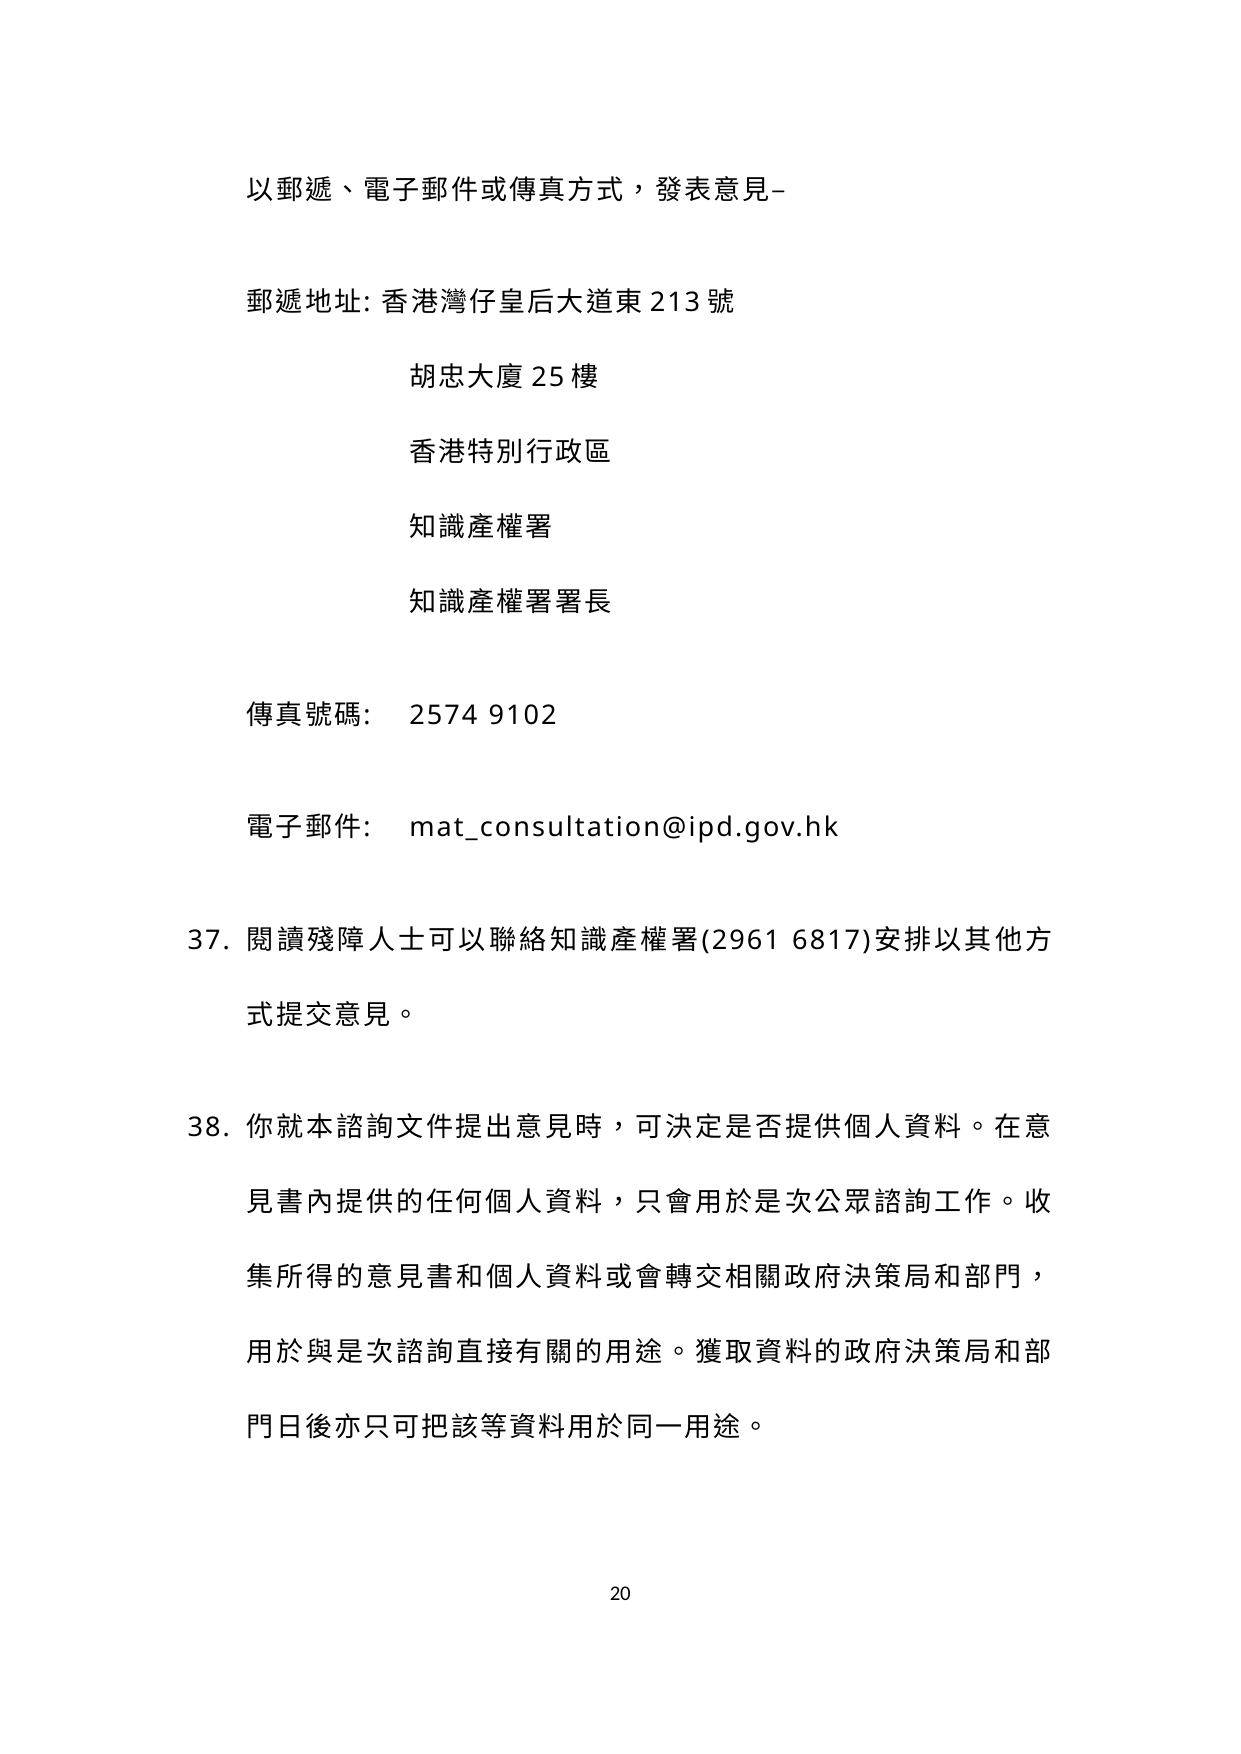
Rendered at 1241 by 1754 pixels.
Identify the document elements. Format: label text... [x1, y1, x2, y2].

text 知識產權署署長 [246, 562, 1053, 637]
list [187, 150, 1053, 225]
list 你就本諮詢文件提出意見時，可決定是否提供個人資料。在意見書內提供的任何個人資料，只會用於是次公眾諮詢工作。收集所得的意見書和個人資料或會轉交相關政府決策局和部門，用於與是次諮詢直接有關的用途。獲取資料的政府決策局和部門日後亦只可把該等資料用於同一用途。 [187, 1087, 1053, 1462]
text 香港特別行政區 [296, 412, 1053, 487]
text 知識產權署 [246, 487, 1053, 562]
text 電子郵件: mat_consultation@ipd.gov.hk [246, 787, 1053, 862]
list 閱讀殘障人士可以聯絡知識產權署(2961 6817)安排以其他方式提交意見。 [187, 900, 1053, 1050]
text 胡忠大廈25樓 [246, 337, 1053, 412]
text 傳真號碼: 2574 9102 [246, 675, 1053, 750]
text 郵遞地址: 香港灣仔皇后大道東213號 [246, 262, 1053, 337]
